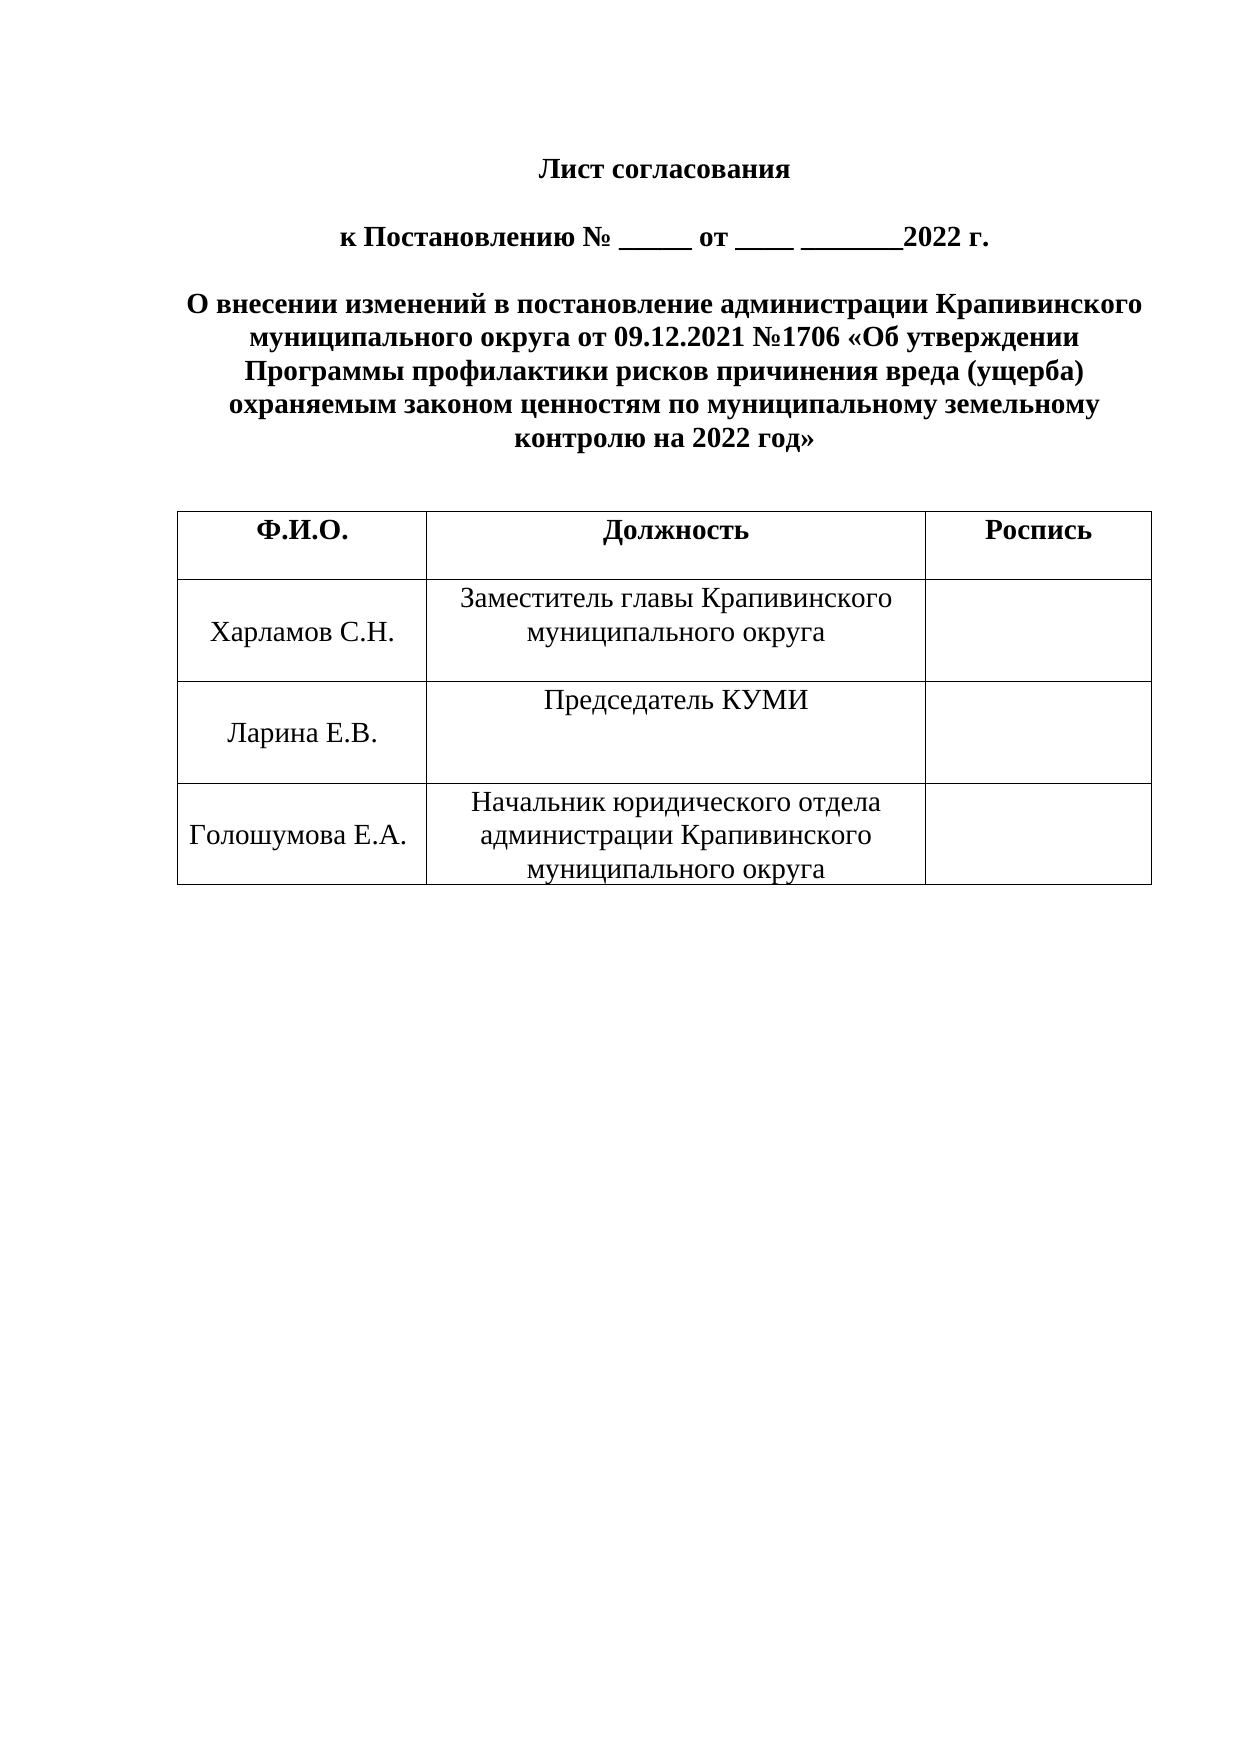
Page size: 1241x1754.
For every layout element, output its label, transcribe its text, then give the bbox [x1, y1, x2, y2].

table_header Ф.И.О. [178, 512, 426, 579]
table_cell Заместитель главы Крапивинского муниципального округа [427, 580, 925, 681]
table_header Должность [427, 512, 925, 579]
text к Постановлению № _____ от ____ _______2022 г. [177, 219, 1152, 252]
table_cell Начальник юридического отдела администрации Крапивинского муниципального округа [427, 784, 925, 884]
table_cell Харламов С.Н. [178, 580, 426, 681]
table_cell [926, 682, 1151, 783]
table_cell Председатель КУМИ [427, 682, 925, 783]
table_header Роспись [926, 512, 1151, 579]
text Лист согласования [177, 152, 1152, 185]
table_cell Ларина Е.В. [178, 682, 426, 783]
text О внесении изменений в постановление администрации Крапивинского муниципального округа от 09.12.2021 №1706 «Об утверждении Программы профилактики рисков причинения вреда (ущерба) охраняемым законом ценностям по муниципальному земельному контролю на 2022 год» [177, 286, 1152, 453]
table_cell [926, 784, 1151, 884]
table_cell Голошумова Е.А. [178, 784, 426, 884]
table_cell [926, 580, 1151, 681]
